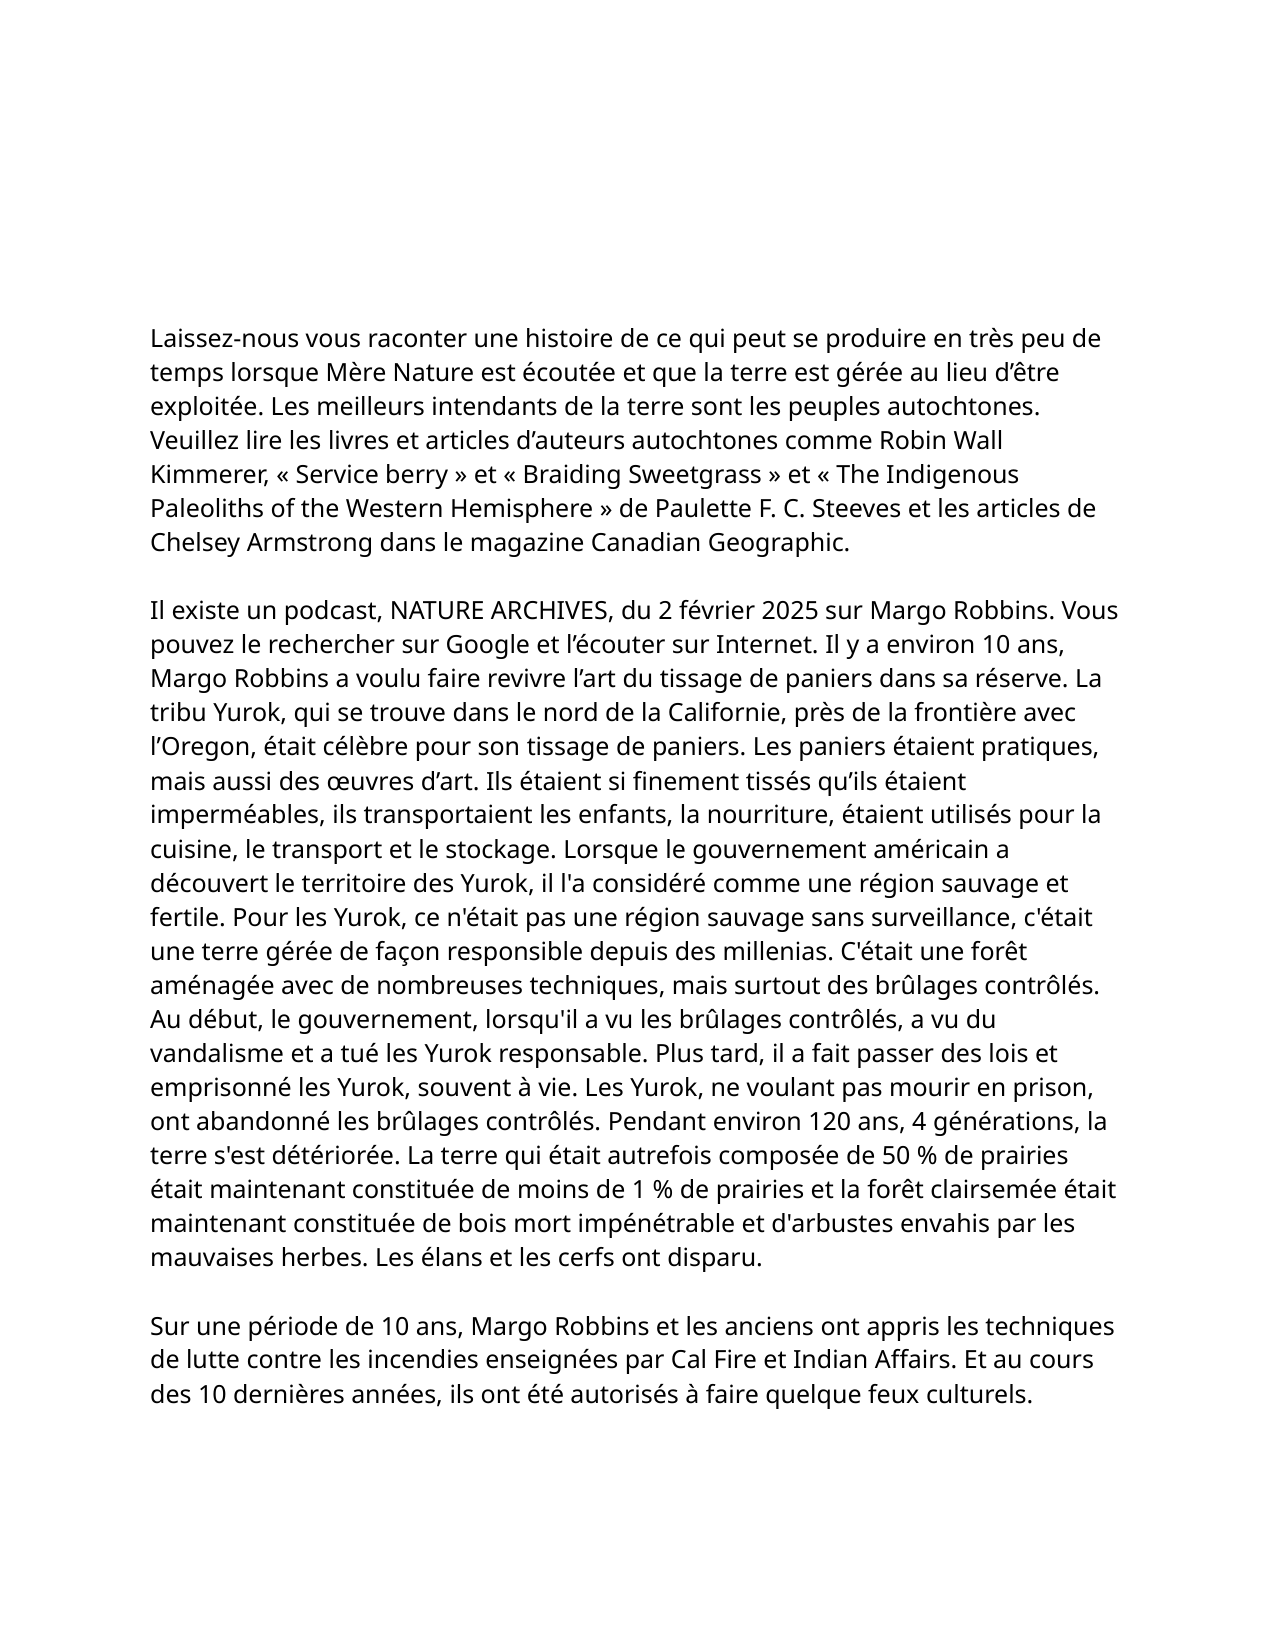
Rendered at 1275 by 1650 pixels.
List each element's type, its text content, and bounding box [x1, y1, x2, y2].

text Il existe un podcast, NATURE ARCHIVES, du 2 février 2025 sur Margo Robbins. Vous pouvez le rechercher sur Google et l’écouter sur Internet. Il y a environ 10 ans, Margo Robbins a voulu faire revivre l’art du tissage de paniers dans sa réserve. La tribu Yurok, qui se trouve dans le nord de la Californie, près de la frontière avec l’Oregon, était célèbre pour son tissage de paniers. Les paniers étaient pratiques, mais aussi des œuvres d’art. Ils étaient si finement tissés qu’ils étaient imperméables, ils transportaient les enfants, la nourriture, étaient utilisés pour la cuisine, le transport et le stockage. Lorsque le gouvernement américain a découvert le territoire des Yurok, il l'a considéré comme une région sauvage et fertile. Pour les Yurok, ce n'était pas une région sauvage sans surveillance, c'était une terre gérée de façon responsible depuis des millenias. C'était une forêt aménagée avec de nombreuses techniques, mais surtout des brûlages contrôlés. Au début, le gouvernement, lorsqu'il a vu les brûlages contrôlés, a vu du vandalisme et a tué les Yurok responsable. Plus tard, il a fait passer des lois et emprisonné les Yurok, souvent à vie. Les Yurok, ne voulant pas mourir en prison, ont abandonné les brûlages contrôlés. Pendant environ 120 ans, 4 générations, la terre s'est détériorée. La terre qui était autrefois composée de 50 % de prairies était maintenant constituée de moins de 1 % de prairies et la forêt clairsemée était maintenant constituée de bois mort impénétrable et d'arbustes envahis par les mauvaises herbes. Les élans et les cerfs ont disparu. [150, 593, 1125, 1274]
text Sur une période de 10 ans, Margo Robbins et les anciens ont appris les techniques de lutte contre les incendies enseignées par Cal Fire et Indian Affairs. Et au cours des 10 dernières années, ils ont été autorisés à faire quelque feux culturels. [150, 1308, 1125, 1410]
text Laissez-nous vous raconter une histoire de ce qui peut se produire en très peu de temps lorsque Mère Nature est écoutée et que la terre est gérée au lieu d’être exploitée. Les meilleurs intendants de la terre sont les peuples autochtones. Veuillez lire les livres et articles d’auteurs autochtones comme Robin Wall Kimmerer, « Service berry » et « Braiding Sweetgrass » et « The Indigenous Paleoliths of the Western Hemisphere » de Paulette F. C. Steeves et les articles de Chelsey Armstrong dans le magazine Canadian Geographic. [150, 320, 1125, 559]
